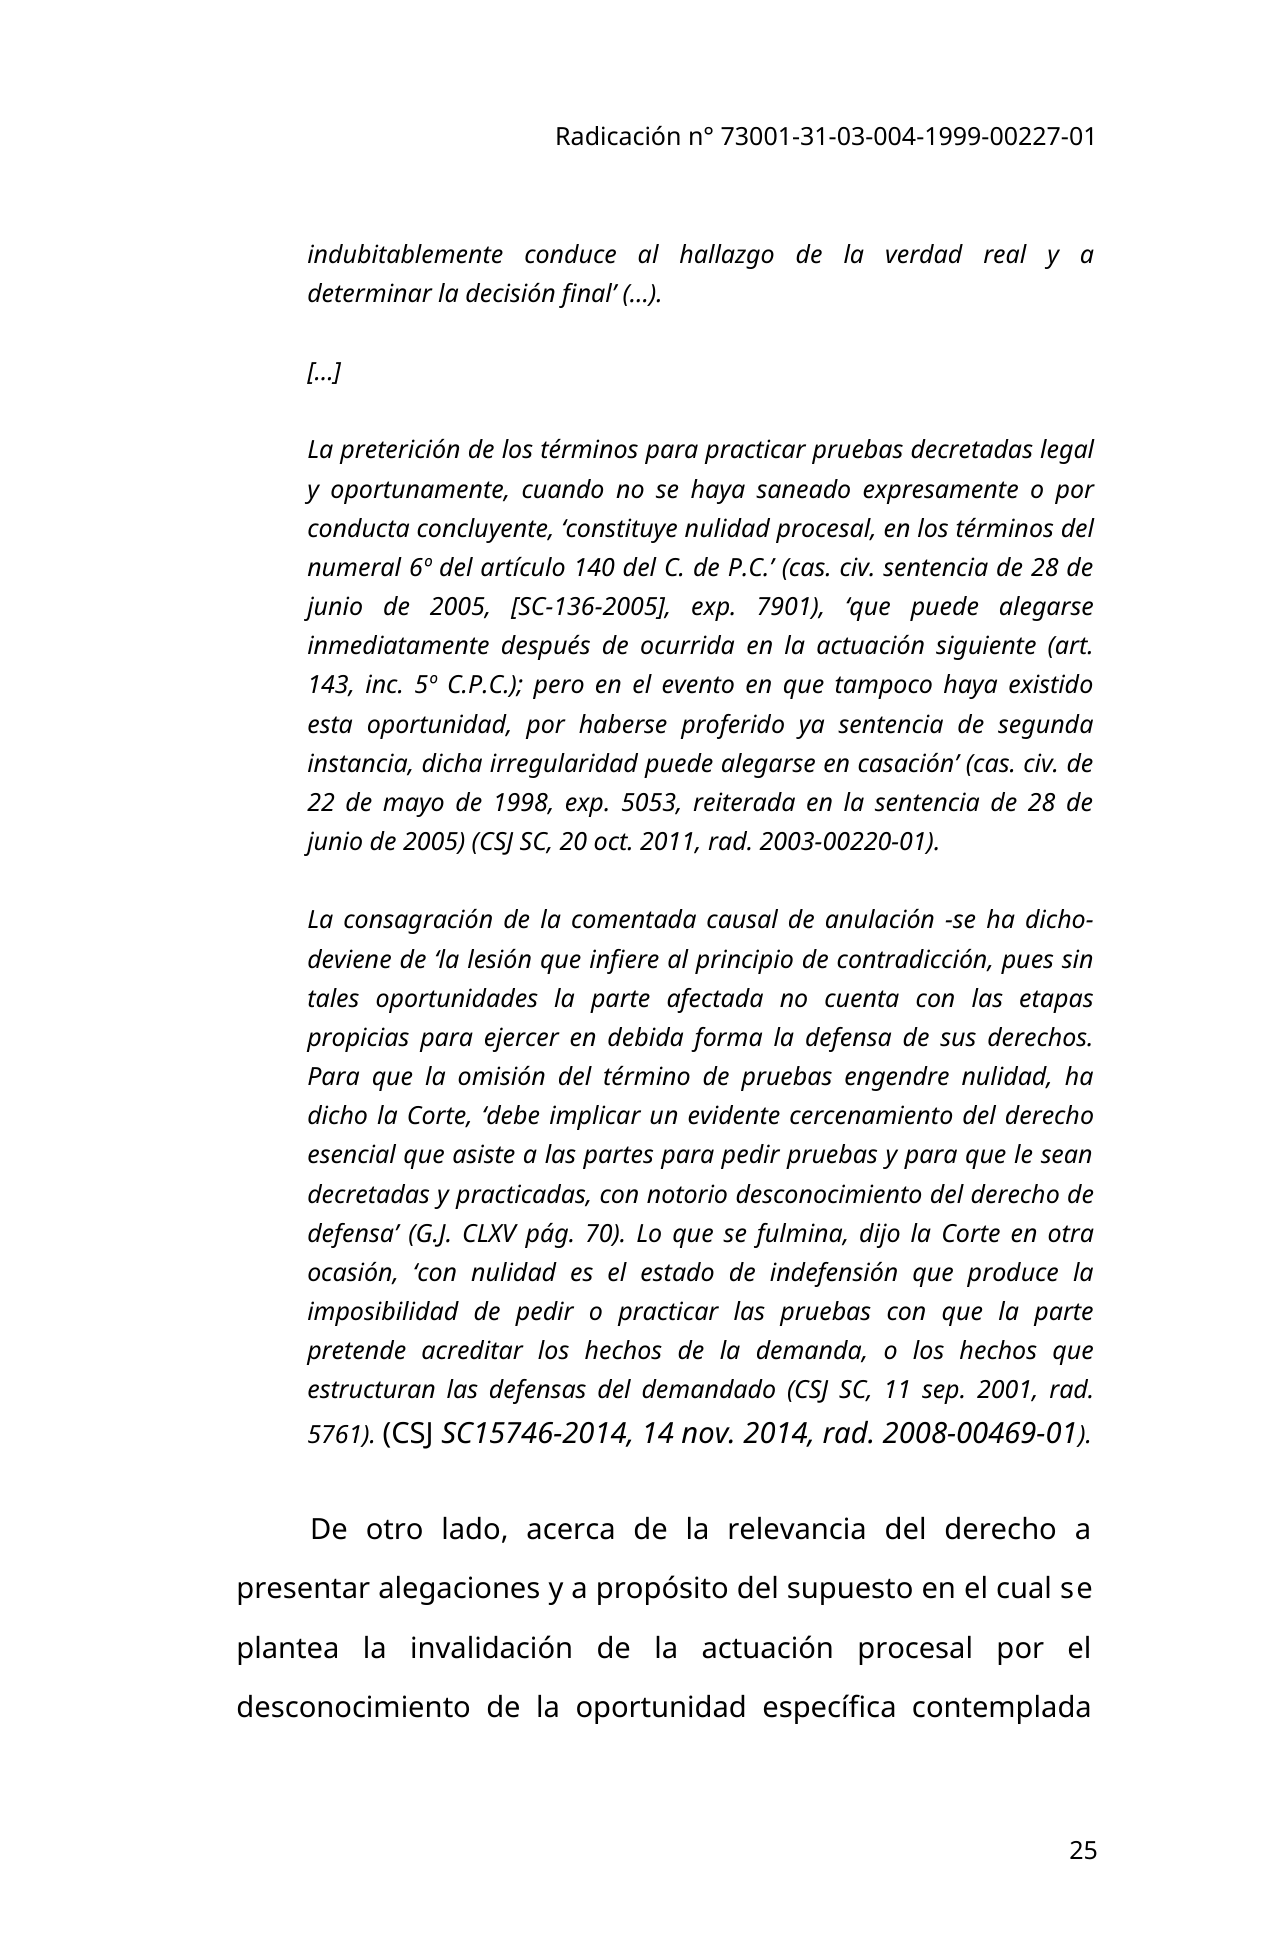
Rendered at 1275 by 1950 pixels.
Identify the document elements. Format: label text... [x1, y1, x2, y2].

text […] [307, 354, 1098, 388]
text La consagración de la comentada causal de anulación -se ha dicho- deviene de ‘la lesión que infiere al principio de contradicción, pues sin tales oportunidades la parte afectada no cuenta con las etapas propicias para ejercer en debida forma la defensa de sus derechos. Para que la omisión del término de pruebas engendre nulidad, ha dicho la Corte, ‘debe implicar un evidente cercenamiento del derecho esencial que asiste a las partes para pedir pruebas y para que le sean decretadas y practicadas, con notorio desconocimiento del derecho de defensa’ (G.J. CLXV pág. 70). Lo que se fulmina, dijo la Corte en otra ocasión, ‘con nulidad es el estado de indefensión que produce la imposibilidad de pedir o practicar las pruebas con que la parte pretende acreditar los hechos de la demanda, o los hechos que estructuran las defensas del demandado (CSJ SC, 11 sep. 2001, rad. 5761). (CSJ SC15746-2014, 14 nov. 2014, rad. 2008-00469-01). [307, 902, 1098, 1452]
text La preterición de los términos para practicar pruebas decretadas legal y oportunamente, cuando no se haya saneado expresamente o por conducta concluyente, ‘constituye nulidad procesal, en los términos del numeral 6º del artículo 140 del C. de P.C.’ (cas. civ. sentencia de 28 de junio de 2005, [SC-136-2005], exp. 7901), ‘que puede alegarse inmediatamente después de ocurrida en la actuación siguiente (art. 143, inc. 5º C.P.C.); pero en el evento en que tampoco haya existido esta oportunidad, por haberse proferido ya sentencia de segunda instancia, dicha irregularidad puede alegarse en casación’ (cas. civ. de 22 de mayo de 1998, exp. 5053, reiterada en la sentencia de 28 de junio de 2005) (CSJ SC, 20 oct. 2011, rad. 2003-00220-01). [307, 432, 1098, 858]
